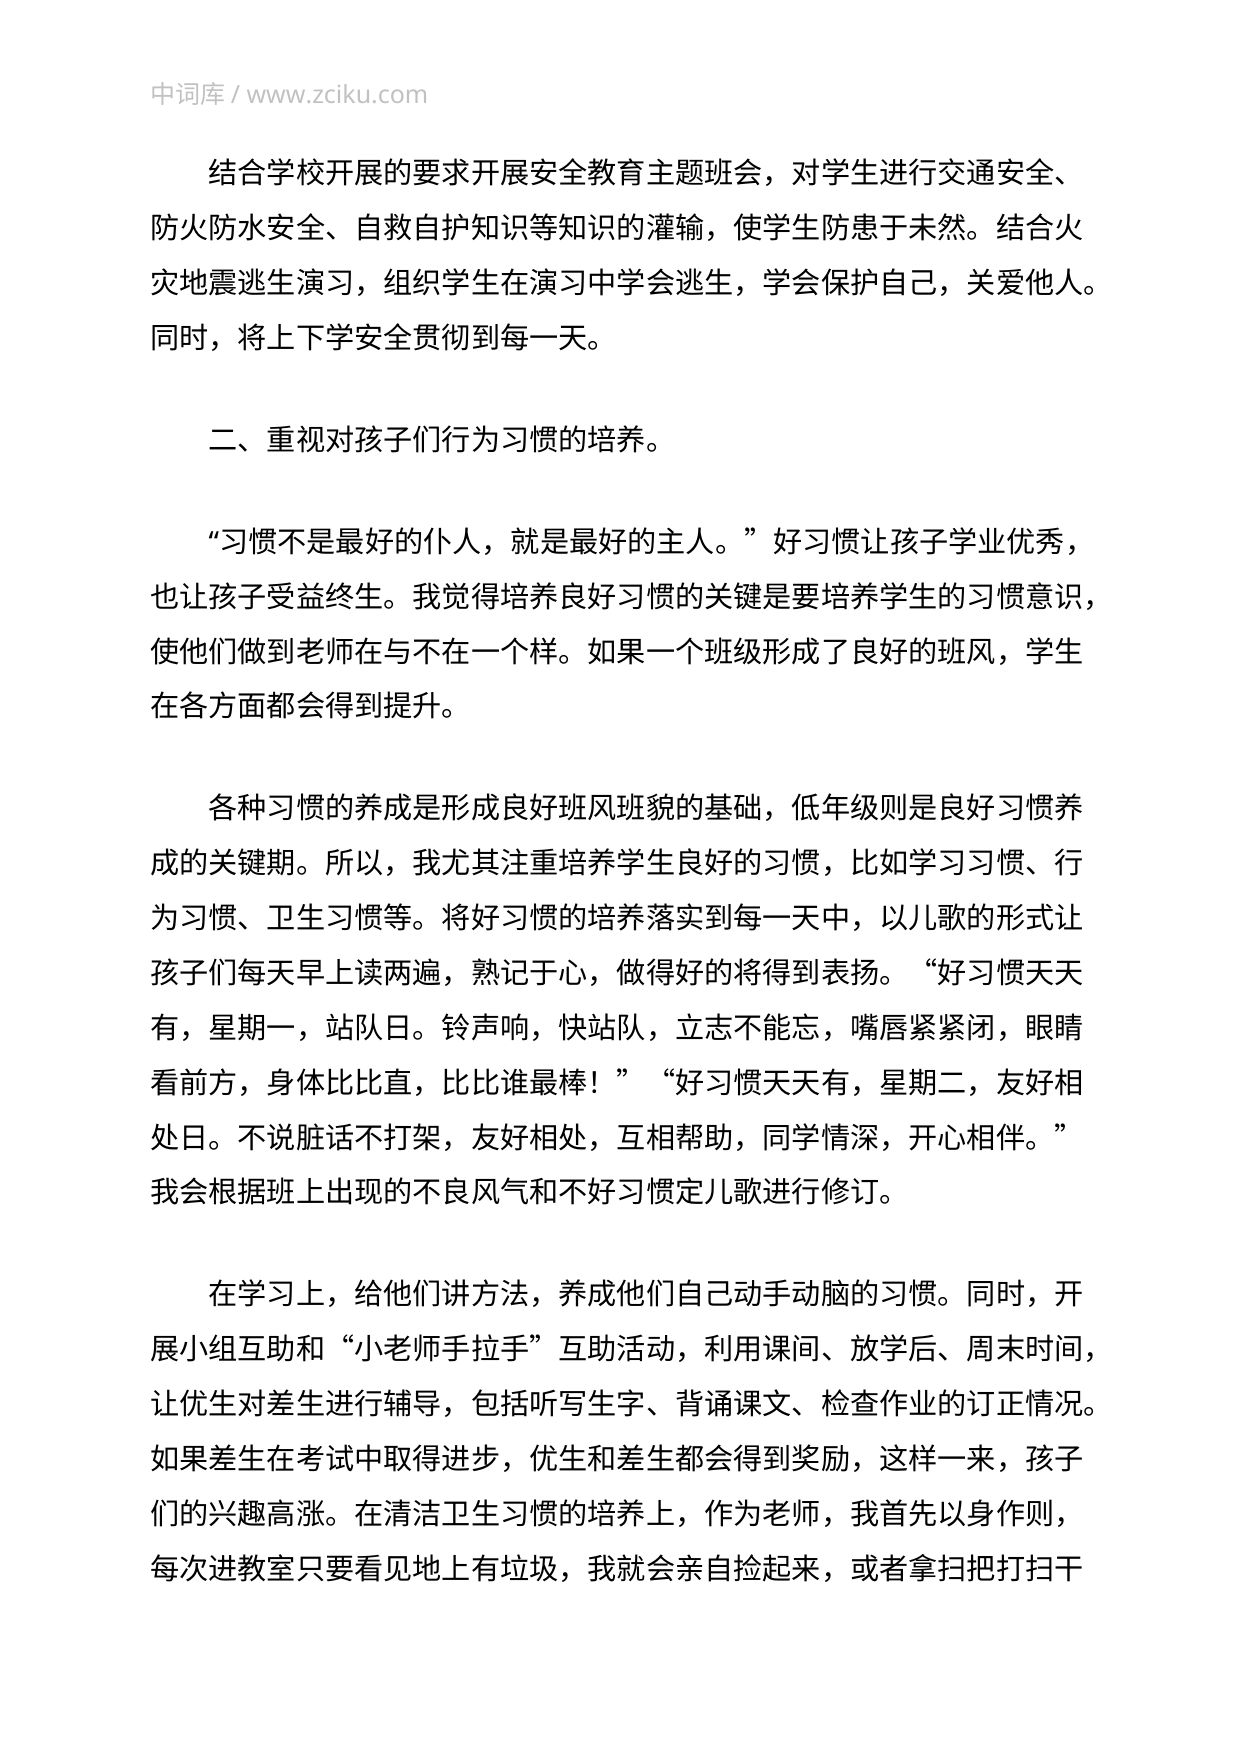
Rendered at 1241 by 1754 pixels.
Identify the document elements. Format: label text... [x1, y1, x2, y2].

text 各种习惯的养成是形成良好班风班貌的基础，低年级则是良好习惯养成的关键期。所以，我尤其注重培养学生良好的习惯，比如学习习惯、行为习惯、卫生习惯等。将好习惯的培养落实到每一天中，以儿歌的形式让孩子们每天早上读两遍，熟记于心，做得好的将得到表扬。“好习惯天天有，星期一，站队日。铃声响，快站队，立志不能忘，嘴唇紧紧闭，眼睛看前方，身体比比直，比比谁最棒！”“好习惯天天有，星期二，友好相处日。不说脏话不打架，友好相处，互相帮助，同学情深，开心相伴。”我会根据班上出现的不良风气和不好习惯定儿歌进行修订。 [150, 785, 1090, 1211]
text 结合学校开展的要求开展安全教育主题班会，对学生进行交通安全、防火防水安全、自救自护知识等知识的灌输，使学生防患于未然。结合火灾地震逃生演习，组织学生在演习中学会逃生，学会保护自己，关爱他人。同时，将上下学安全贯彻到每一天。 [150, 150, 1090, 357]
text 二、重视对孩子们行为习惯的培养。 [150, 416, 1090, 459]
text “习惯不是最好的仆人，就是最好的主人。”好习惯让孩子学业优秀，也让孩子受益终生。我觉得培养良好习惯的关键是要培养学生的习惯意识，使他们做到老师在与不在一个样。如果一个班级形成了良好的班风，学生在各方面都会得到提升。 [150, 518, 1090, 725]
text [150, 1271, 1090, 1588]
